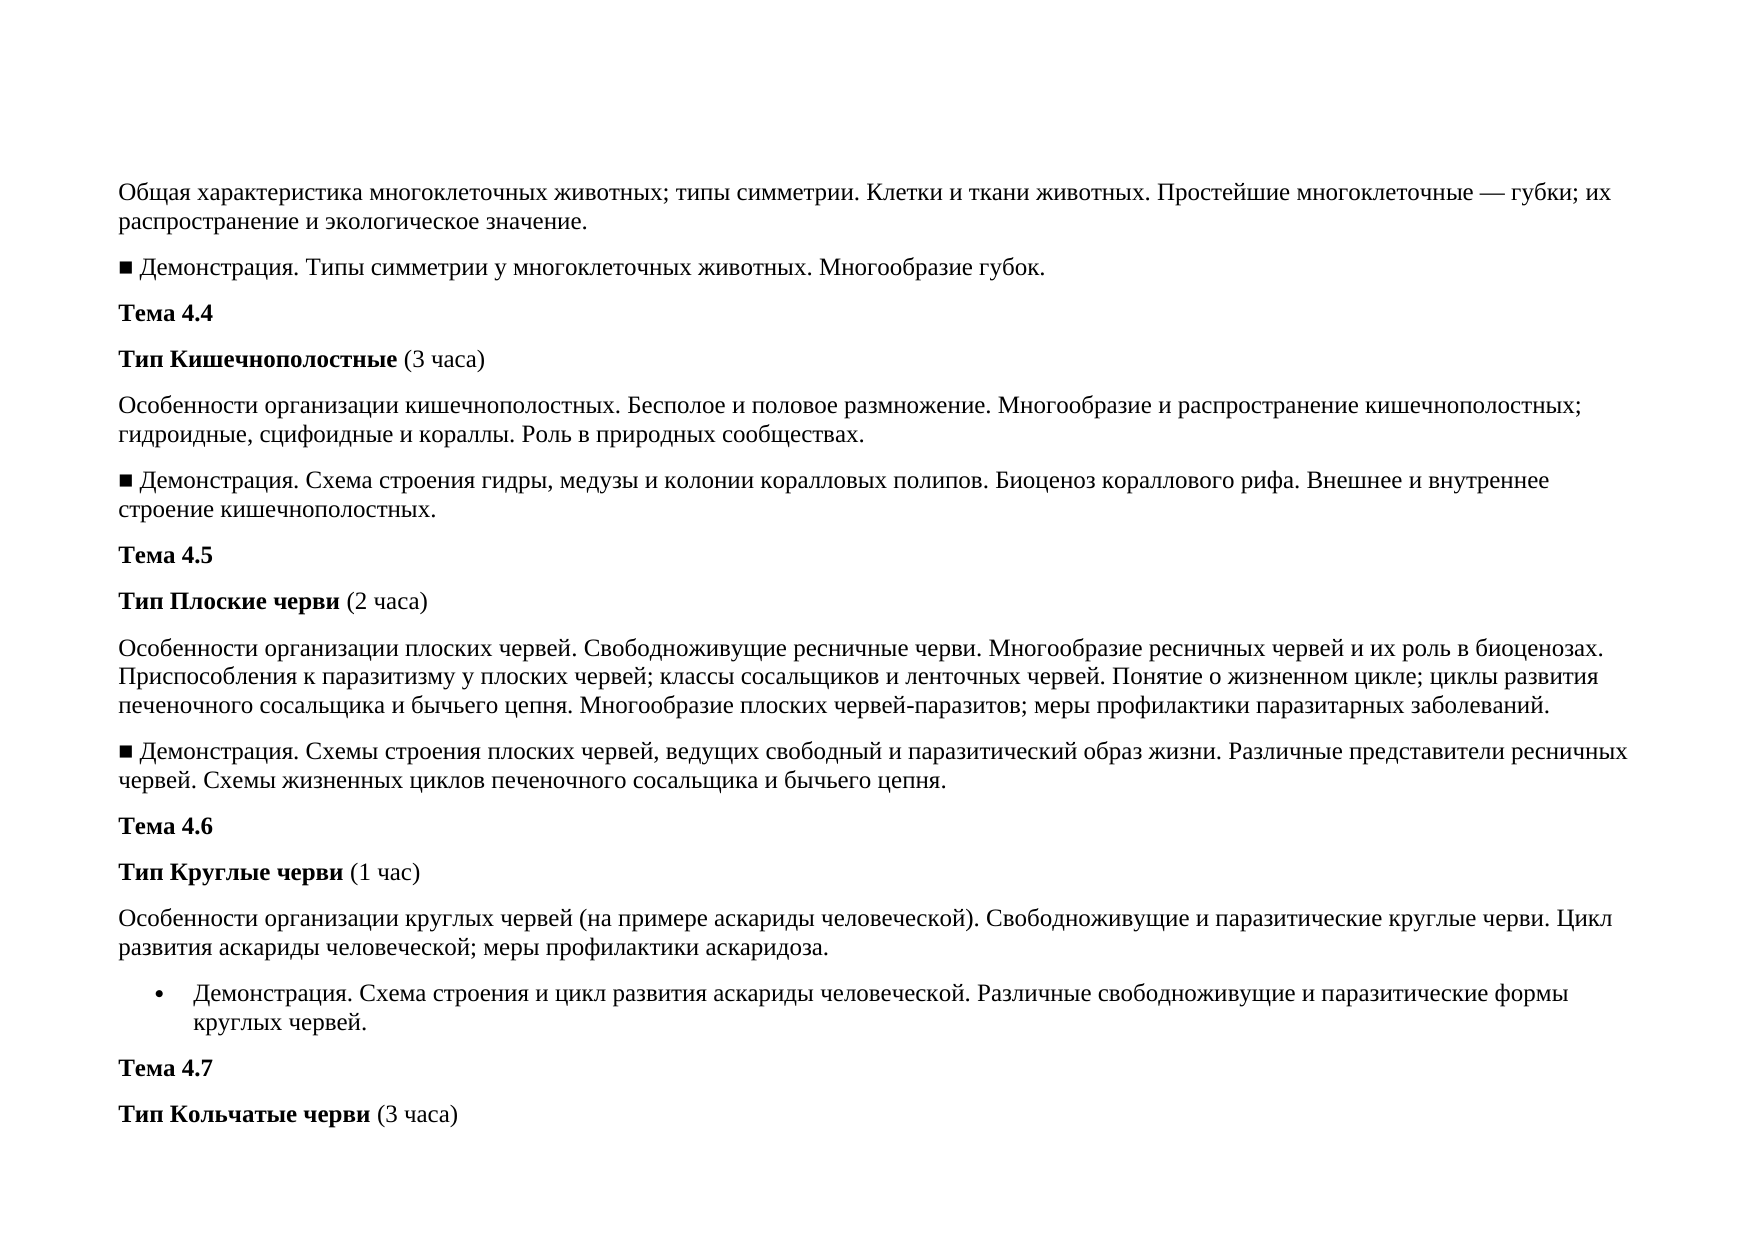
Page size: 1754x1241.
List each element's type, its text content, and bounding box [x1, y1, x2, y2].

text ■ Демонстрация. Типы симметрии у многоклеточных животных. Многообразие губок. [118, 252, 1636, 281]
list Демонстрация. Схема строения и цикл развития аскариды человеческой. Различные свободноживущие и паразитические формы круглых червей. [156, 978, 1636, 1036]
text Тема 4.4 [118, 298, 1636, 327]
text ■ Демонстрация. Схемы строения плоских червей, ведущих свободный и паразитический образ жизни. Различные представители ресничных червей. Схемы жизненных циклов печеночного сосальщика и бычьего цепня. [118, 736, 1636, 794]
text Тип Кишечнополостные (3 часа) [118, 344, 1636, 373]
text Тип Плоские черви (2 часа) [118, 586, 1636, 615]
text Особенности организации плоских червей. Свободноживущие ресничные черви. Многообразие ресничных червей и их роль в биоценозах. Приспособления к паразитизму у плоских червей; классы сосальщиков и ленточных червей. Понятие о жизненном цикле; циклы развития печеночного сосальщика и бычьего цепня. Многообразие плоских червей-паразитов; меры профилактики паразитарных заболеваний. [118, 633, 1636, 719]
text Особенности организации кишечнополостных. Бесполое и половое размножение. Многообразие и распространение кишечнополостных; гидроидные, сцифоидные и кораллы. Роль в природных сообществах. [118, 391, 1636, 448]
text Тема 4.5 [118, 540, 1636, 569]
text Тема 4.7 [118, 1053, 1636, 1082]
text Тема 4.6 [118, 811, 1636, 840]
text ■ Демонстрация. Схема строения гидры, медузы и колонии коралловых полипов. Биоценоз кораллового рифа. Внешнее и внутреннее строение кишечнополостных. [118, 465, 1636, 523]
text Тип Круглые черви (1 час) [118, 857, 1636, 886]
text Тип Кольчатые черви (3 часа) [118, 1099, 1636, 1128]
text Общая характеристика многоклеточных животных; типы симметрии. Клетки и ткани животных. Простейшие многоклеточные — губки; их распространение и экологическое значение. [118, 177, 1636, 235]
text Особенности организации круглых червей (на примере аскариды человеческой). Свободноживущие и паразитические круглые черви. Цикл развития аскариды человеческой; меры профилактики аскаридоза. [118, 903, 1636, 961]
